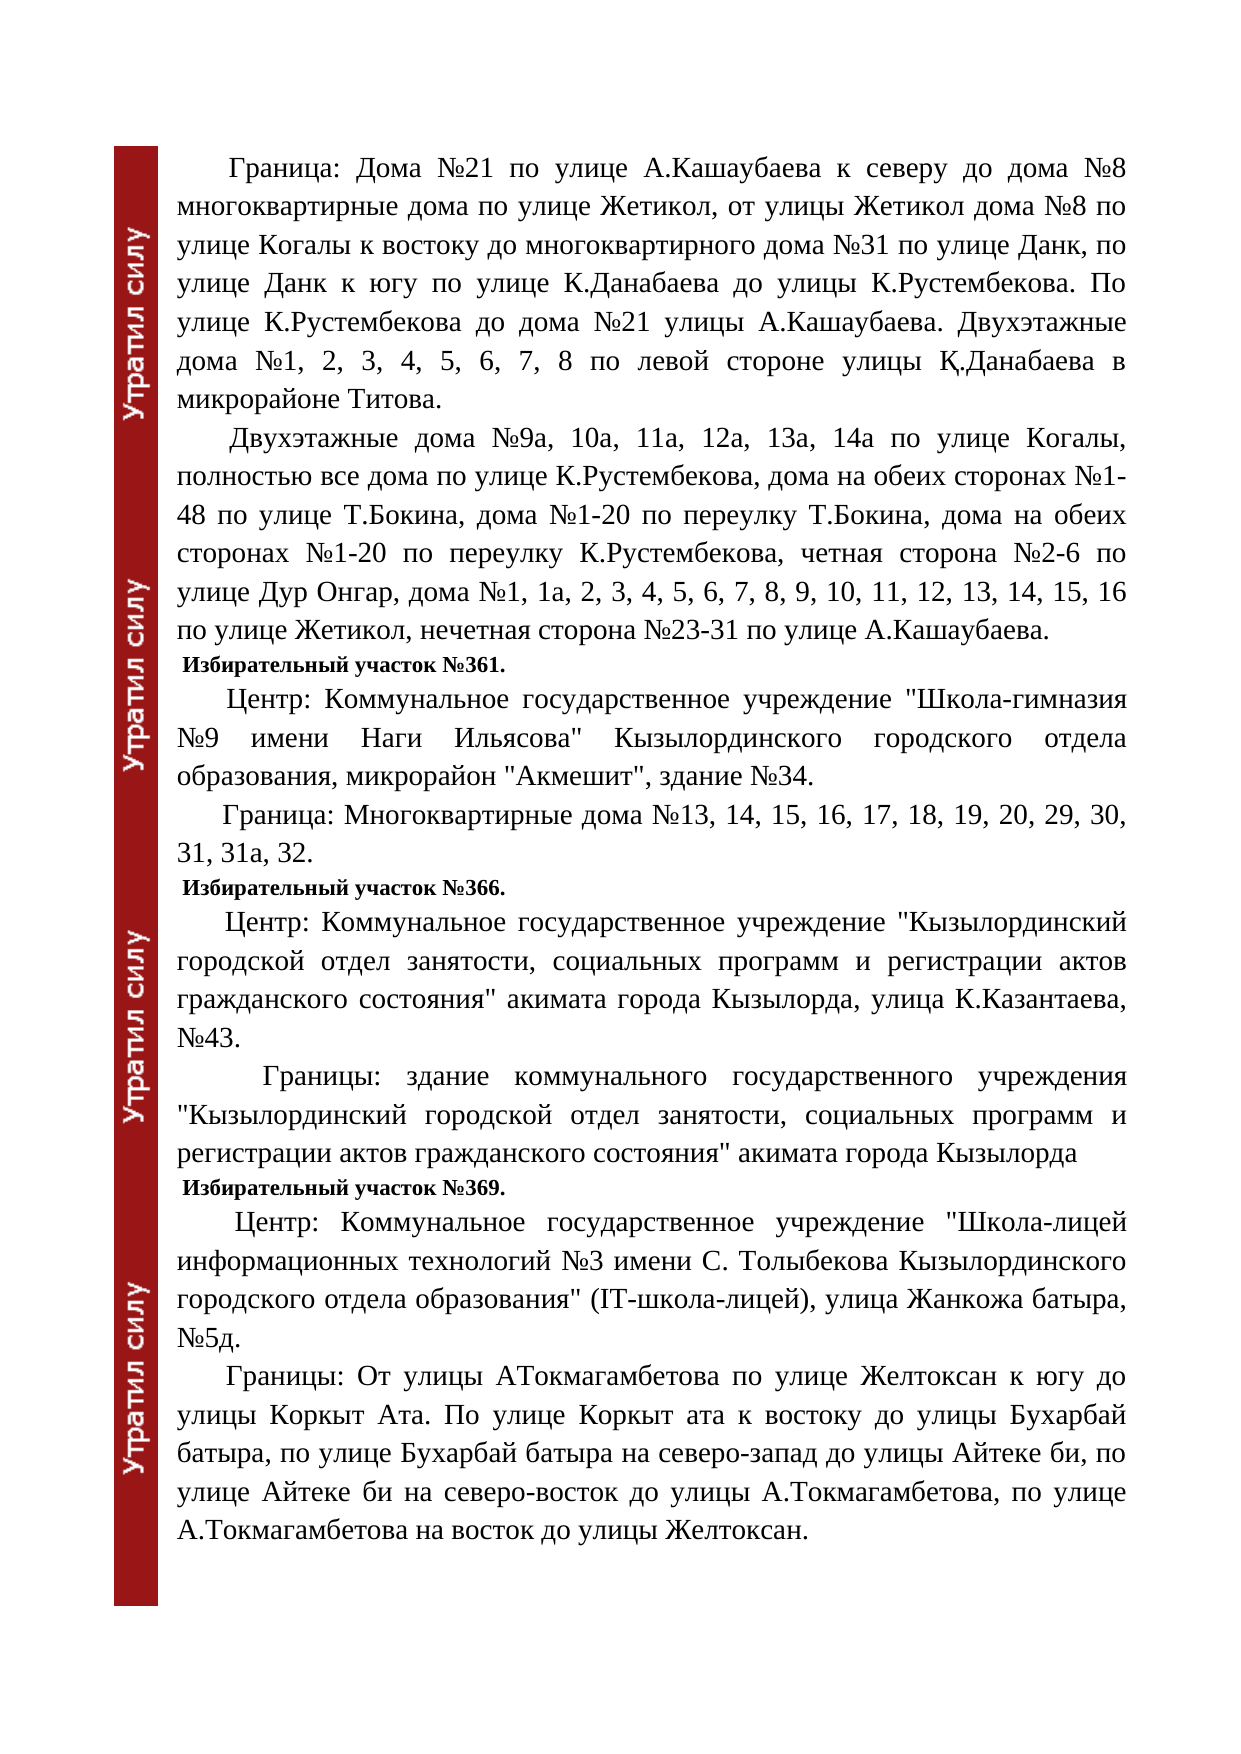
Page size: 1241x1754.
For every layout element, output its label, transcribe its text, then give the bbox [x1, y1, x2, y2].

picture [114, 1169, 158, 1174]
picture [114, 146, 158, 150]
picture [114, 646, 158, 651]
picture [114, 1546, 158, 1606]
text Граница: Многоквартирные дома №13, 14, 15, 16, 17, 18, 19, 20, 29, 30, 31, 31а, 32. [112, 797, 1128, 869]
text Граница: Дома №21 по улице А.Кашаубаева к северу до дома №8 многоквартирные дома по улице Жетикол, от улицы Жетикол дома №8 по улице Когалы к востоку до многоквартирного дома №31 по улице Данк, по улице Данк к югу по улице К.Данабаева до улицы К.Рустембекова. По улице К.Рустембекова до дома №21 улицы А.Кашаубаева. Двухэтажные дома №1, 2, 3, 4, 5, 6, 7, 8 по левой стороне улицы Қ.Данабаева в микрорайоне Титова. [112, 150, 1128, 415]
text Избирательный участок №361. [112, 651, 1128, 677]
text Границы: здание коммунального государственного учреждения "Кызылординский городской отдел занятости, социальных программ и регистрации актов гражданского состояния" акимата города Кызылорда [112, 1058, 1128, 1169]
text Центр: Коммунальное государственное учреждение "Кызылординский городской отдел занятости, социальных программ и регистрации актов гражданского состояния" акимата города Кызылорда, улица К.Казантаева, №43. [112, 904, 1128, 1053]
text Центр: Коммунальное государственное учреждение "Школа-лицей информационных технологий №3 имени С. Толыбекова Кызылординского городского отдела образования" (ІТ-школа-лицей), улица Жанкожа батыра, №5д. [112, 1204, 1128, 1353]
picture [114, 792, 158, 797]
text Границы: От улицы АТокмагамбетова по улице Желтоксан к югу до улицы Коркыт Ата. По улице Коркыт ата к востоку до улицы Бухарбай батыра, по улице Бухарбай батыра на северо-запад до улицы Айтеке би, по улице Айтеке би на северо-восток до улицы А.Токмагамбетова, по улице А.Токмагамбетова на восток до улицы Желтоксан. [112, 1358, 1128, 1546]
picture [114, 1053, 158, 1058]
text Избирательный участок №369. [112, 1174, 1128, 1200]
picture [114, 1200, 158, 1204]
picture [114, 900, 158, 904]
picture [114, 415, 158, 420]
text Центр: Коммунальное государственное учреждение "Школа-гимназия №9 имени Наги Ильясова" Кызылординского городского отдела образования, микрорайон "Акмешит", здание №34. [112, 681, 1128, 792]
picture [114, 677, 158, 681]
picture [114, 869, 158, 874]
text Избирательный участок №366. [112, 874, 1128, 900]
picture [114, 1353, 158, 1358]
text Двухэтажные дома №9а, 10а, 11а, 12а, 13а, 14а по улице Когалы, полностью все дома по улице К.Рустембекова, дома на обеих сторонах №1-48 по улице Т.Бокина, дома №1-20 по переулку Т.Бокина, дома на обеих сторонах №1-20 по переулку К.Рустембекова, четная сторона №2-6 по улице Дур Онгар, дома №1, 1а, 2, 3, 4, 5, 6, 7, 8, 9, 10, 11, 12, 13, 14, 15, 16 по улице Жетикол, нечетная сторона №23-31 по улице А.Кашаубаева. [112, 420, 1128, 646]
